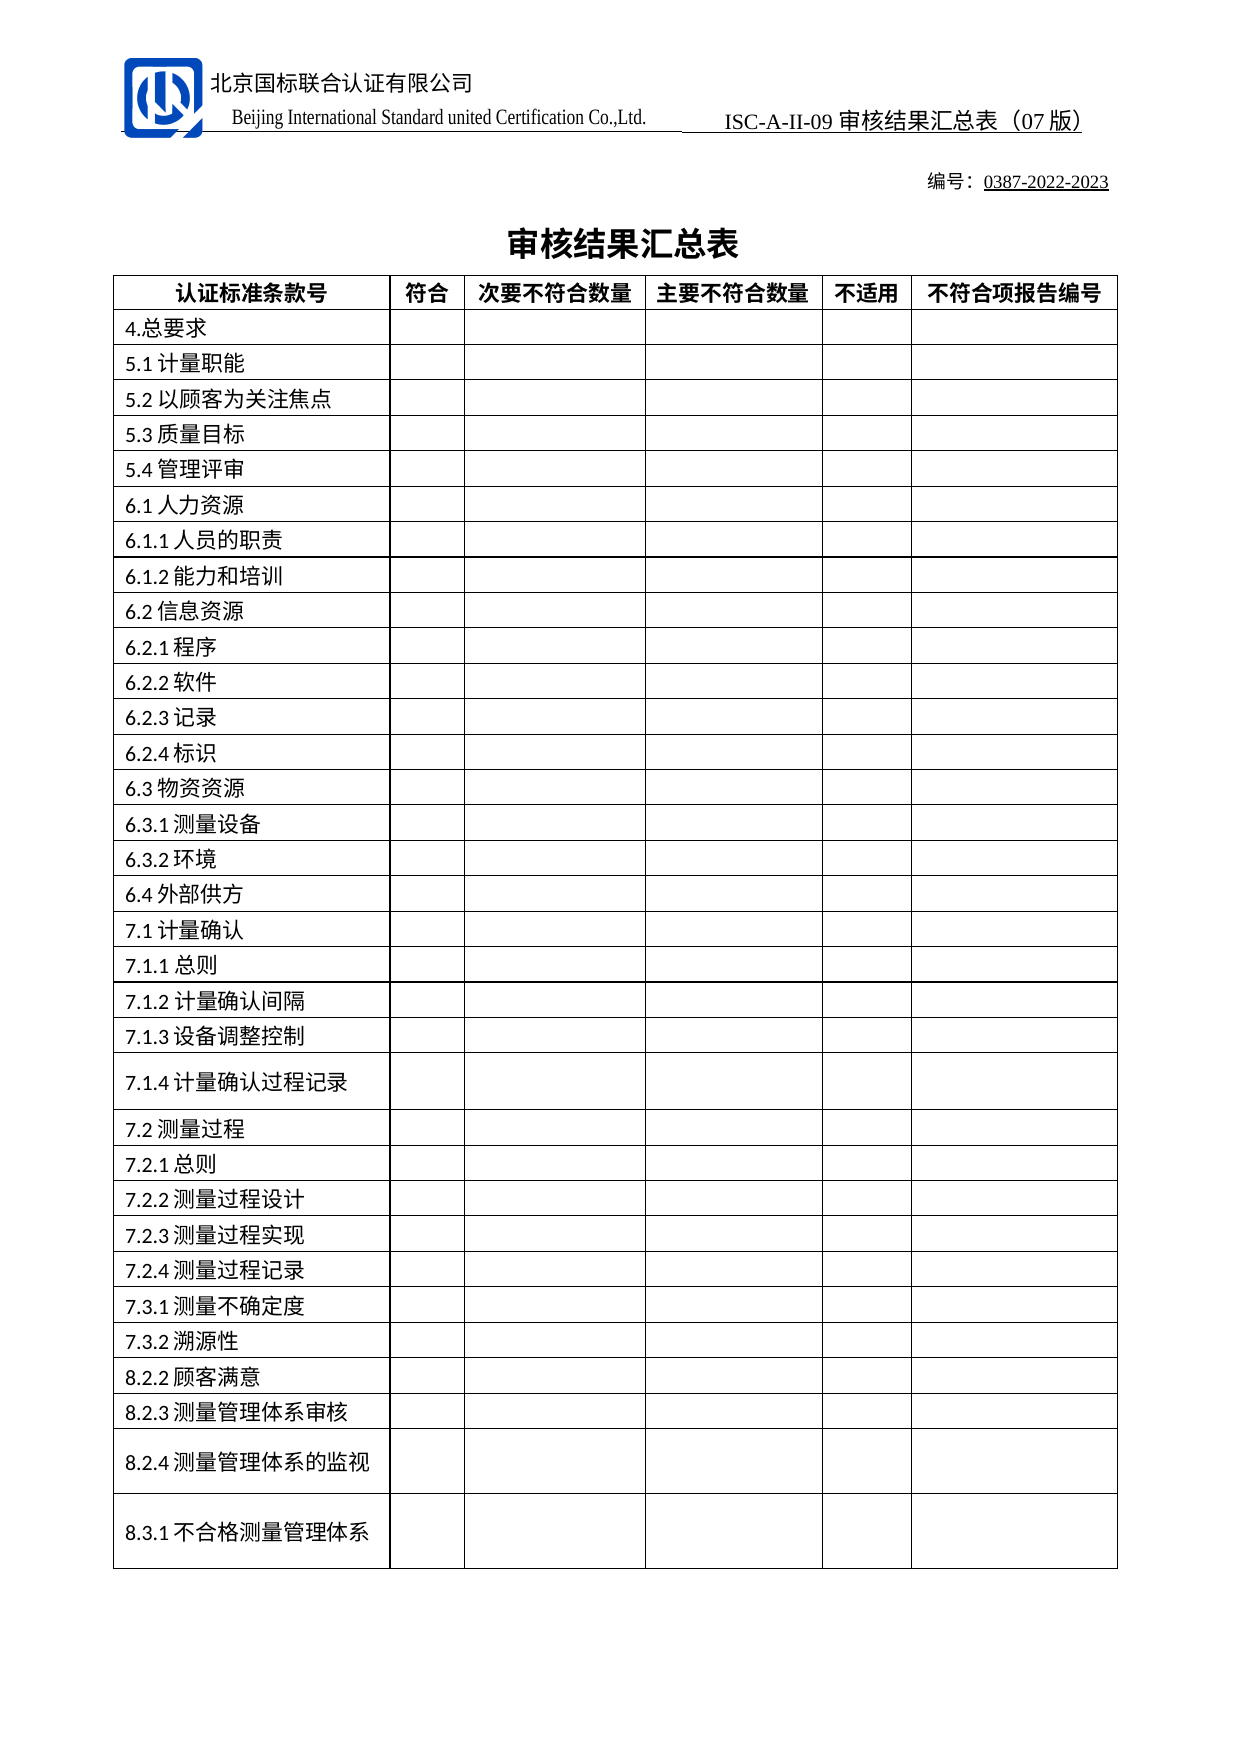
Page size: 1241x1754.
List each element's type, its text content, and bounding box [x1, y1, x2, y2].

table_cell [912, 1018, 1117, 1052]
table_cell [912, 1146, 1117, 1180]
table_cell 6.2.3记录 [114, 699, 389, 733]
table_cell [391, 1216, 464, 1251]
table_cell [912, 876, 1117, 911]
table_cell [646, 1053, 822, 1109]
table_cell [391, 416, 464, 450]
table_cell 8.2.2顾客满意 [114, 1358, 389, 1392]
table_cell [823, 1494, 911, 1567]
table_cell [391, 522, 464, 556]
table_cell 7.2 测量过程 [114, 1110, 389, 1144]
table_cell [465, 487, 645, 521]
table_cell [912, 522, 1117, 556]
table_cell [646, 1323, 822, 1357]
table_header 认证标准条款号 [114, 276, 389, 308]
table_cell [465, 628, 645, 663]
table_cell [391, 345, 464, 379]
table_cell [912, 1358, 1117, 1392]
table_cell [823, 416, 911, 450]
table_cell [646, 805, 822, 840]
table_cell [465, 735, 645, 769]
table_cell [912, 664, 1117, 698]
table_cell 7.2.1总则 [114, 1146, 389, 1180]
table_cell [646, 876, 822, 911]
text 审核结果汇总表 [138, 210, 1108, 275]
table_cell [391, 1018, 464, 1052]
table_cell [646, 1287, 822, 1322]
table_cell [465, 876, 645, 911]
table_cell [646, 1216, 822, 1251]
table_cell [912, 1252, 1117, 1286]
table_cell [465, 310, 645, 344]
table_cell 6.1.1人员的职责 [114, 522, 389, 556]
table_cell [391, 1394, 464, 1428]
table_cell [391, 841, 464, 875]
table_cell 6.2.4标识 [114, 735, 389, 769]
table_cell [823, 380, 911, 415]
table_cell [391, 947, 464, 981]
table_cell [391, 876, 464, 911]
table_cell [465, 664, 645, 698]
table_cell [465, 1216, 645, 1251]
table_cell 5.4 管理评审 [114, 451, 389, 486]
table_cell [391, 1053, 464, 1109]
table_cell 7.2.2测量过程设计 [114, 1181, 389, 1215]
table_cell [391, 1181, 464, 1215]
table_cell [912, 1394, 1117, 1428]
table_cell 7.3.1测量不确定度 [114, 1287, 389, 1322]
table_cell [465, 1146, 645, 1180]
table_cell [823, 1429, 911, 1493]
table_cell [912, 841, 1117, 875]
table_cell [391, 487, 464, 521]
table_cell [391, 593, 464, 627]
table_cell [391, 805, 464, 840]
table_cell 7.3.2溯源性 [114, 1323, 389, 1357]
table_cell [646, 1358, 822, 1392]
table_cell 8.2.3测量管理体系审核 [114, 1394, 389, 1428]
table_cell [646, 1146, 822, 1180]
table_header 次要不符合数量 [465, 276, 645, 308]
table_cell [823, 1018, 911, 1052]
table_cell 6.3.1测量设备 [114, 805, 389, 840]
table_cell [823, 1394, 911, 1428]
table_cell [823, 1146, 911, 1180]
table_cell 7.1计量确认 [114, 912, 389, 946]
table_cell 7.1.2 计量确认间隔 [114, 983, 389, 1017]
table_cell 6.1.2能力和培训 [114, 558, 389, 592]
table_cell [646, 487, 822, 521]
table_cell [646, 735, 822, 769]
table_cell [465, 770, 645, 804]
table_cell [465, 805, 645, 840]
table_cell [912, 1494, 1117, 1567]
table_cell 8.2.4测量管理体系的监视 [114, 1429, 389, 1493]
table_cell [823, 805, 911, 840]
table_cell [823, 1181, 911, 1215]
table_cell [391, 1494, 464, 1567]
table_cell [646, 664, 822, 698]
table_cell 7.2.4测量过程记录 [114, 1252, 389, 1286]
table_cell [823, 451, 911, 486]
table_cell [912, 380, 1117, 415]
table_cell [912, 983, 1117, 1017]
table_cell [823, 664, 911, 698]
table_cell [465, 1110, 645, 1144]
table_cell [391, 1146, 464, 1180]
table_cell [912, 310, 1117, 344]
table_cell [391, 1287, 464, 1322]
table_cell [391, 558, 464, 592]
table_cell [823, 912, 911, 946]
table_cell [823, 1216, 911, 1251]
table_cell [391, 735, 464, 769]
table_cell [912, 947, 1117, 981]
table_cell [912, 345, 1117, 379]
table_cell [823, 487, 911, 521]
table_cell 5.2 以顾客为关注焦点 [114, 380, 389, 415]
table_cell 7.1.1 总则 [114, 947, 389, 981]
table_cell [912, 1323, 1117, 1357]
table_cell [646, 1394, 822, 1428]
table_cell 6.2信息资源 [114, 593, 389, 627]
table_cell [465, 345, 645, 379]
table_cell [823, 947, 911, 981]
table_cell [912, 487, 1117, 521]
table_cell [912, 628, 1117, 663]
table_cell [391, 912, 464, 946]
table_cell [646, 1252, 822, 1286]
table_cell [646, 1494, 822, 1567]
table_header 主要不符合数量 [646, 276, 822, 308]
table_cell [823, 593, 911, 627]
table_cell [646, 522, 822, 556]
table_cell 6.2.1程序 [114, 628, 389, 663]
table_cell 6.2.2软件 [114, 664, 389, 698]
table_cell [391, 1110, 464, 1144]
table_cell [465, 1494, 645, 1567]
table_cell [823, 522, 911, 556]
table_cell [912, 1287, 1117, 1322]
table_cell [646, 1181, 822, 1215]
table_cell [465, 1358, 645, 1392]
table_cell 6.1人力资源 [114, 487, 389, 521]
table_header 不适用 [823, 276, 911, 308]
table_cell [465, 841, 645, 875]
table_header 不符合项报告编号 [912, 276, 1117, 308]
table_cell [465, 558, 645, 592]
table_cell [391, 1252, 464, 1286]
picture [124, 58, 203, 138]
table_cell [391, 628, 464, 663]
table_cell [465, 1394, 645, 1428]
table_cell [646, 416, 822, 450]
table_cell [391, 770, 464, 804]
table_cell [465, 947, 645, 981]
table_cell [391, 1429, 464, 1493]
table_cell [823, 345, 911, 379]
table_cell [646, 558, 822, 592]
table_cell [646, 451, 822, 486]
text 编号：0387-2022-2023 [123, 164, 1108, 196]
table_cell [646, 1018, 822, 1052]
table_cell [465, 416, 645, 450]
table_cell [912, 1216, 1117, 1251]
table_cell [465, 593, 645, 627]
table_cell [912, 805, 1117, 840]
table_cell [823, 735, 911, 769]
table_cell [646, 699, 822, 733]
table_cell 8.3.1不合格测量管理体系 [114, 1494, 389, 1567]
table_cell [465, 380, 645, 415]
table_cell [646, 380, 822, 415]
table_cell [912, 1053, 1117, 1109]
table_cell [465, 1053, 645, 1109]
table_cell [823, 770, 911, 804]
table_cell 6.3 物资资源 [114, 770, 389, 804]
table_cell [823, 558, 911, 592]
table_cell [465, 1181, 645, 1215]
table_cell 4.总要求 [114, 310, 389, 344]
table_cell [823, 1110, 911, 1144]
table_cell [391, 380, 464, 415]
table_cell [912, 770, 1117, 804]
table_cell [646, 983, 822, 1017]
table_cell [391, 1358, 464, 1392]
table_cell [465, 1287, 645, 1322]
table_cell 7.2.3测量过程实现 [114, 1216, 389, 1251]
table_cell [465, 983, 645, 1017]
table_cell [391, 699, 464, 733]
table_cell [646, 345, 822, 379]
table_cell [646, 593, 822, 627]
table_cell [912, 1429, 1117, 1493]
table_cell [391, 664, 464, 698]
table_cell [646, 770, 822, 804]
table_cell 7.1.4计量确认过程记录 [114, 1053, 389, 1109]
table_cell [823, 310, 911, 344]
table_cell [912, 1181, 1117, 1215]
table_cell [465, 1429, 645, 1493]
table_cell [823, 1252, 911, 1286]
table_cell 6.4外部供方 [114, 876, 389, 911]
table_cell [465, 522, 645, 556]
table_cell [391, 983, 464, 1017]
table_cell [823, 1287, 911, 1322]
table_cell [646, 1110, 822, 1144]
table_cell [646, 841, 822, 875]
table_cell [912, 1110, 1117, 1144]
table_cell [823, 1358, 911, 1392]
table_cell [823, 699, 911, 733]
table_cell [823, 841, 911, 875]
table_cell [823, 876, 911, 911]
table_cell [823, 983, 911, 1017]
table_cell [646, 310, 822, 344]
table_cell [912, 735, 1117, 769]
table_cell [912, 593, 1117, 627]
table_cell [823, 1053, 911, 1109]
table_cell [391, 1323, 464, 1357]
table_cell [465, 912, 645, 946]
table_cell 7.1.3设备调整控制 [114, 1018, 389, 1052]
table_cell [912, 699, 1117, 733]
table_cell [646, 912, 822, 946]
table_cell [465, 451, 645, 486]
table_cell [912, 912, 1117, 946]
table_cell [465, 1018, 645, 1052]
table_cell 6.3.2环境 [114, 841, 389, 875]
table_cell [465, 1323, 645, 1357]
table_header 符合 [391, 276, 464, 308]
table_cell [912, 451, 1117, 486]
table_cell [912, 416, 1117, 450]
table_cell [823, 1323, 911, 1357]
table_cell [646, 947, 822, 981]
table_cell [823, 628, 911, 663]
table_cell [465, 1252, 645, 1286]
table_cell 5.3 质量目标 [114, 416, 389, 450]
table_cell [912, 558, 1117, 592]
table_cell [646, 628, 822, 663]
table_cell [391, 310, 464, 344]
table_cell [646, 1429, 822, 1493]
table_cell [465, 699, 645, 733]
table_cell 5.1 计量职能 [114, 345, 389, 379]
table_cell [391, 451, 464, 486]
